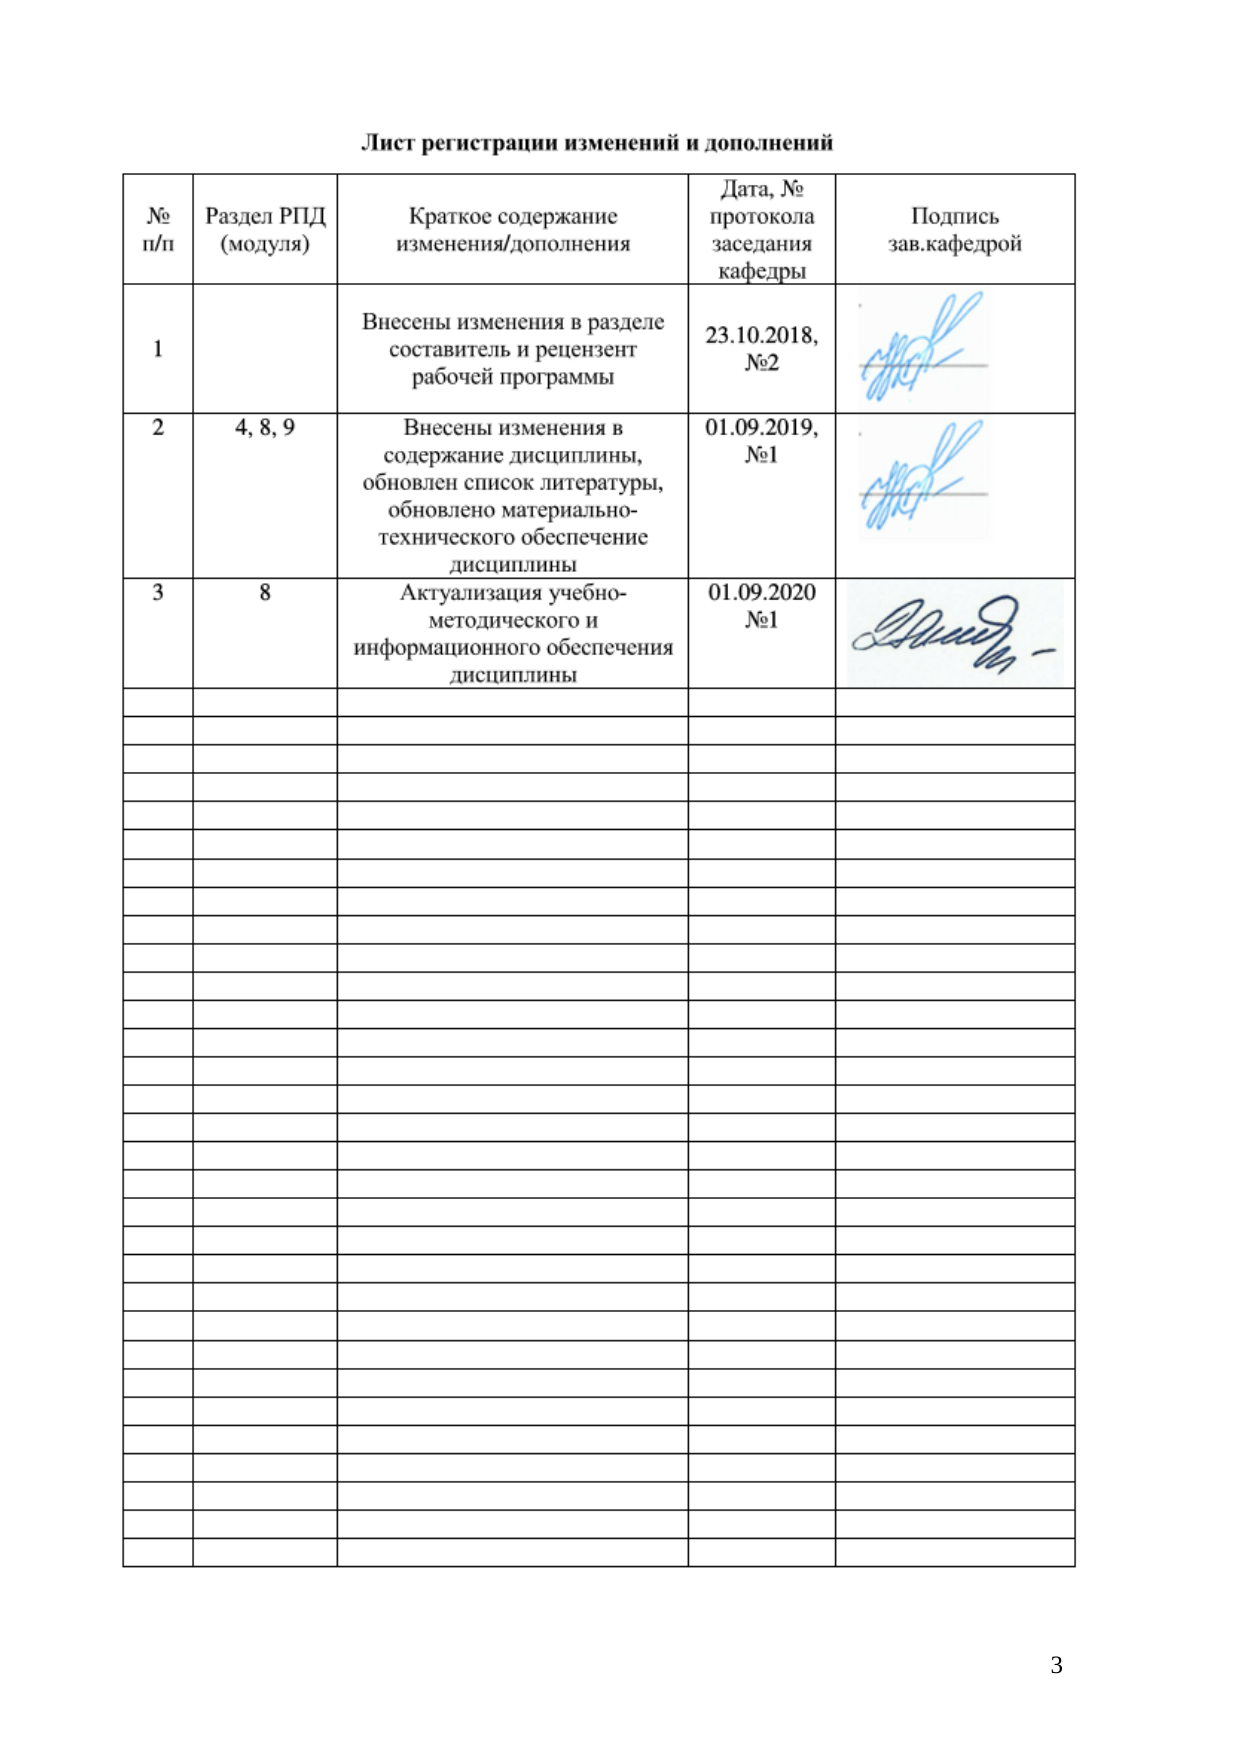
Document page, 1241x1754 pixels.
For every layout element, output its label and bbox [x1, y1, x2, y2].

picture [118, 118, 1078, 1575]
